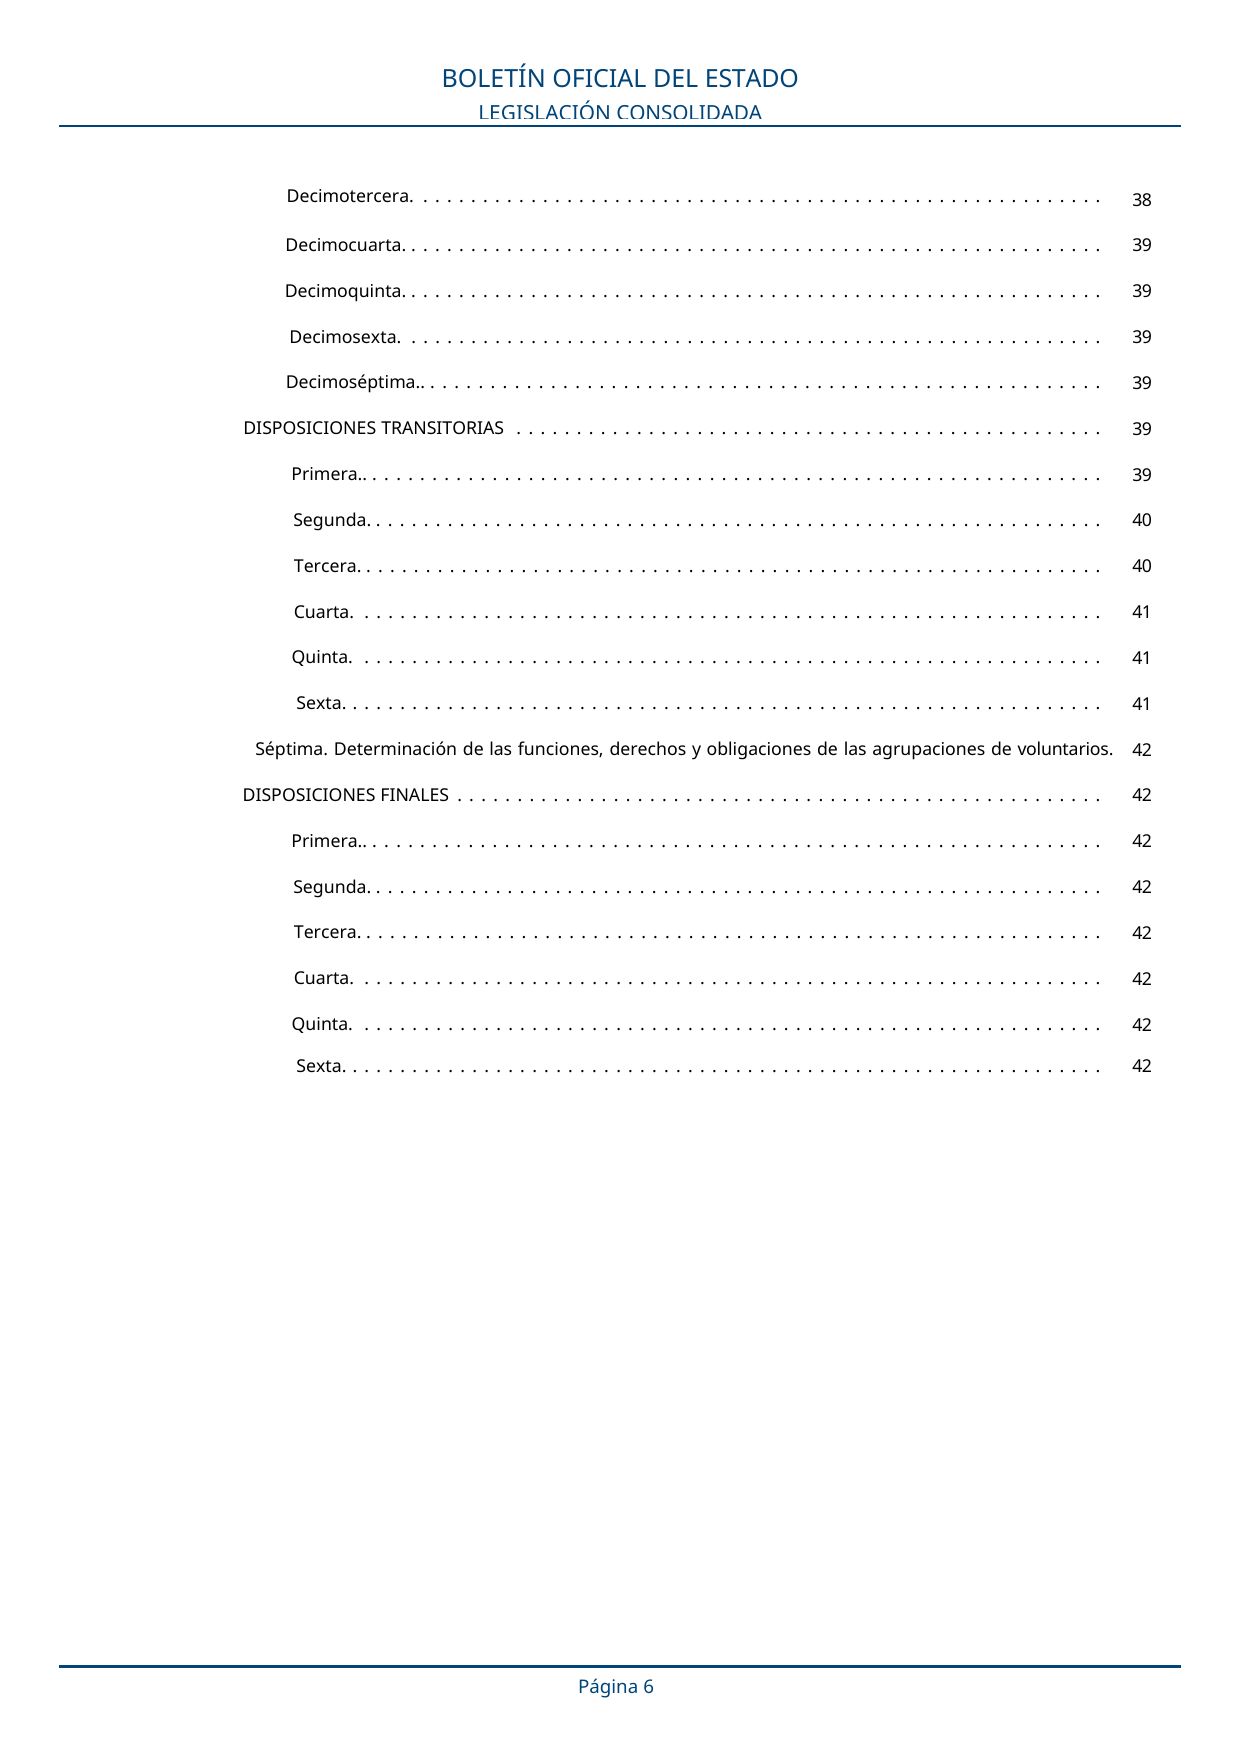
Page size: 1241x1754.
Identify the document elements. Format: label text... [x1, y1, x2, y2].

table_cell Decimoquinta. . . . . . . . . . . . . . . . . . . . . . . . . . . . . . . . . . . . . . . . . . . . . . . . . . . . . . . . . . . [188, 266, 1116, 312]
table_cell Quinta. . . . . . . . . . . . . . . . . . . . . . . . . . . . . . . . . . . . . . . . . . . . . . . . . . . . . . . . . . . . . . . [188, 633, 1116, 678]
table_cell 39 [1116, 266, 1157, 312]
table_cell Séptima. Determinación de las funciones, derechos y obligaciones de las agrupaciones de voluntarios. [188, 724, 1116, 770]
table_cell Decimocuarta. . . . . . . . . . . . . . . . . . . . . . . . . . . . . . . . . . . . . . . . . . . . . . . . . . . . . . . . . . . [188, 220, 1116, 266]
table_cell 39 [1116, 404, 1157, 449]
table_cell Segunda. . . . . . . . . . . . . . . . . . . . . . . . . . . . . . . . . . . . . . . . . . . . . . . . . . . . . . . . . . . . . . [188, 862, 1116, 908]
table_cell 39 [1116, 449, 1157, 495]
table_cell 39 [1116, 312, 1157, 358]
table_cell Primera.. . . . . . . . . . . . . . . . . . . . . . . . . . . . . . . . . . . . . . . . . . . . . . . . . . . . . . . . . . . . . . [188, 449, 1116, 495]
table_cell Segunda. . . . . . . . . . . . . . . . . . . . . . . . . . . . . . . . . . . . . . . . . . . . . . . . . . . . . . . . . . . . . . [188, 495, 1116, 541]
table_cell 42 [1116, 724, 1157, 770]
table_cell 42 [1116, 1045, 1157, 1078]
table_cell 40 [1116, 541, 1157, 587]
table_cell 42 [1116, 954, 1157, 999]
table_cell 39 [1116, 358, 1157, 403]
table_cell 42 [1116, 770, 1157, 816]
table_cell Tercera. . . . . . . . . . . . . . . . . . . . . . . . . . . . . . . . . . . . . . . . . . . . . . . . . . . . . . . . . . . . . . . [188, 541, 1116, 587]
table_cell 42 [1116, 816, 1157, 862]
table_header 38 [1116, 187, 1157, 220]
table_cell Sexta. . . . . . . . . . . . . . . . . . . . . . . . . . . . . . . . . . . . . . . . . . . . . . . . . . . . . . . . . . . . . . . . [188, 1045, 1116, 1078]
table_cell DISPOSICIONES FINALES . . . . . . . . . . . . . . . . . . . . . . . . . . . . . . . . . . . . . . . . . . . . . . . . . . . . . . [188, 770, 1116, 816]
table_cell 41 [1116, 633, 1157, 678]
table_cell 41 [1116, 679, 1157, 724]
table_cell Tercera. . . . . . . . . . . . . . . . . . . . . . . . . . . . . . . . . . . . . . . . . . . . . . . . . . . . . . . . . . . . . . . [188, 908, 1116, 953]
table_cell 42 [1116, 862, 1157, 908]
table_cell Sexta. . . . . . . . . . . . . . . . . . . . . . . . . . . . . . . . . . . . . . . . . . . . . . . . . . . . . . . . . . . . . . . . [188, 679, 1116, 724]
table_cell Decimoséptima.. . . . . . . . . . . . . . . . . . . . . . . . . . . . . . . . . . . . . . . . . . . . . . . . . . . . . . . . . [188, 358, 1116, 403]
table_cell 39 [1116, 220, 1157, 266]
table_cell 42 [1116, 999, 1157, 1045]
table_cell 40 [1116, 495, 1157, 541]
table_cell Cuarta. . . . . . . . . . . . . . . . . . . . . . . . . . . . . . . . . . . . . . . . . . . . . . . . . . . . . . . . . . . . . . . [188, 954, 1116, 999]
table_header Decimotercera. . . . . . . . . . . . . . . . . . . . . . . . . . . . . . . . . . . . . . . . . . . . . . . . . . . . . . . . . . [188, 187, 1116, 220]
table_cell Primera.. . . . . . . . . . . . . . . . . . . . . . . . . . . . . . . . . . . . . . . . . . . . . . . . . . . . . . . . . . . . . . [188, 816, 1116, 862]
table_cell Decimosexta. . . . . . . . . . . . . . . . . . . . . . . . . . . . . . . . . . . . . . . . . . . . . . . . . . . . . . . . . . . [188, 312, 1116, 358]
table_cell Cuarta. . . . . . . . . . . . . . . . . . . . . . . . . . . . . . . . . . . . . . . . . . . . . . . . . . . . . . . . . . . . . . . [188, 587, 1116, 633]
table_cell Quinta. . . . . . . . . . . . . . . . . . . . . . . . . . . . . . . . . . . . . . . . . . . . . . . . . . . . . . . . . . . . . . . [188, 999, 1116, 1045]
table_cell DISPOSICIONES TRANSITORIAS . . . . . . . . . . . . . . . . . . . . . . . . . . . . . . . . . . . . . . . . . . . . . . . . . [188, 404, 1116, 449]
table_cell 41 [1116, 587, 1157, 633]
table_cell 42 [1116, 908, 1157, 953]
